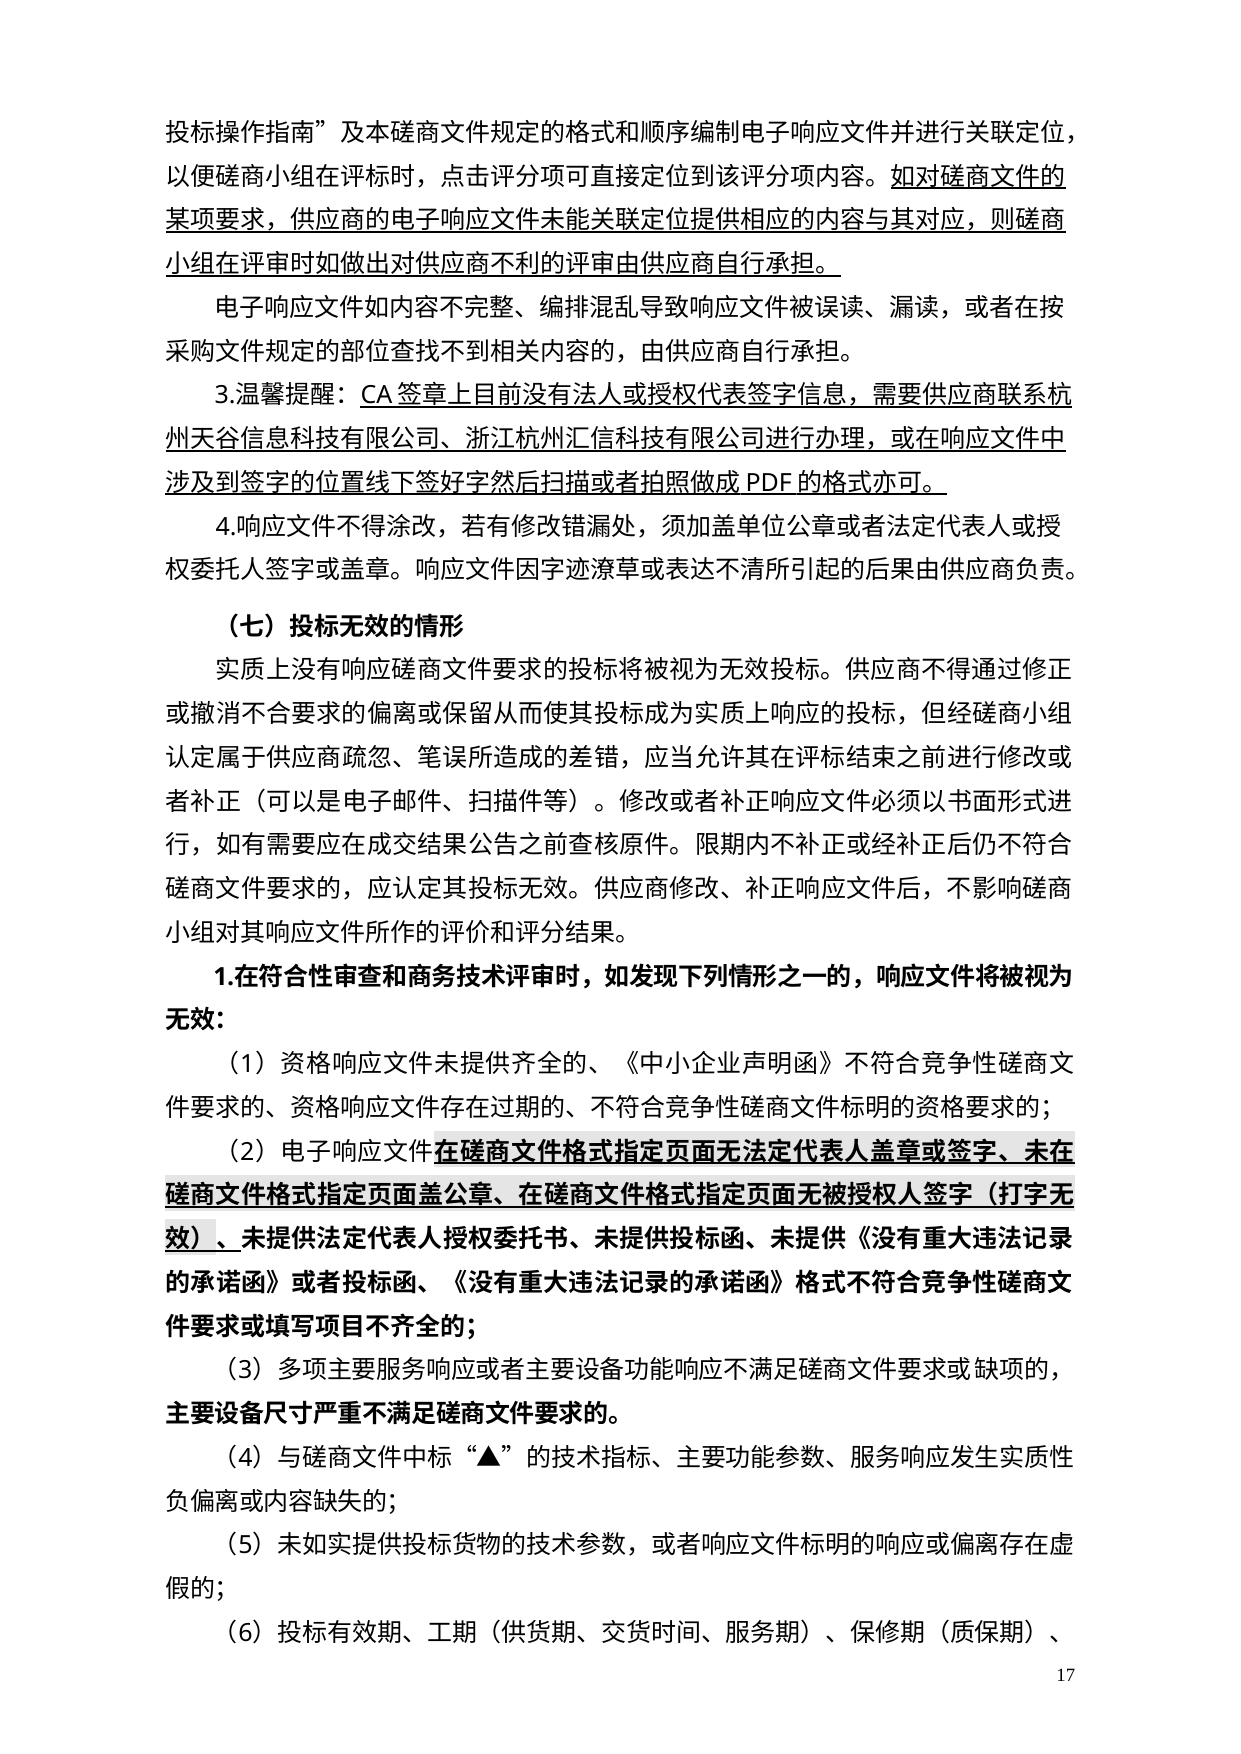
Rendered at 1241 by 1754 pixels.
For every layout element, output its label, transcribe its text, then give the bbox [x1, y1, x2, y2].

text （3）多项主要服务响应或者主要设备功能响应不满足磋商文件要求或缺项的，主要设备尺寸严重不满足磋商文件要求的。 [165, 1344, 1075, 1431]
text 1.在符合性审查和商务技术评审时，如发现下列情形之一的，响应文件将被视为无效： [165, 950, 1075, 1038]
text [165, 106, 1075, 281]
text 4.响应文件不得涂改，若有修改错漏处，须加盖单位公章或者法定代表人或授权委托人签字或盖章。响应文件因字迹潦草或表达不清所引起的后果由供应商负责。 [165, 500, 1075, 588]
text 3.温馨提醒：CA签章上目前没有法人或授权代表签字信息，需要供应商联系杭州天谷信息科技有限公司、浙江杭州汇信科技有限公司进行办理，或在响应文件中涉及到签字的位置线下签好字然后扫描或者拍照做成PDF的格式亦可。 [165, 369, 1075, 500]
text （1）资格响应文件未提供齐全的、《中小企业声明函》不符合竞争性磋商文件要求的、资格响应文件存在过期的、不符合竞争性磋商文件标明的资格要求的； [165, 1038, 1075, 1125]
text （5）未如实提供投标货物的技术参数，或者响应文件标明的响应或偏离存在虚假的； [165, 1519, 1075, 1606]
text （2）电子响应文件在磋商文件格式指定页面无法定代表人盖章或签字、未在磋商文件格式指定页面盖公章、在磋商文件格式指定页面无被授权人签字（打字无效）、未提供法定代表人授权委托书、未提供投标函、未提供《没有重大违法记录的承诺函》或者投标函、《没有重大违法记录的承诺函》格式不符合竞争性磋商文件要求或填写项目不齐全的； [165, 1211, 1075, 1344]
text 实质上没有响应磋商文件要求的投标将被视为无效投标。供应商不得通过修正或撤消不合要求的偏离或保留从而使其投标成为实质上响应的投标，但经磋商小组认定属于供应商疏忽、笔误所造成的差错，应当允许其在评标结束之前进行修改或者补正（可以是电子邮件、扫描件等）。修改或者补正响应文件必须以书面形式进行，如有需要应在成交结果公告之前查核原件。限期内不补正或经补正后仍不符合磋商文件要求的，应认定其投标无效。供应商修改、补正响应文件后，不影响磋商小组对其响应文件所作的评价和评分结果。 [165, 644, 1075, 950]
text （2）电子响应文件在磋商文件格式指定页面无法定代表人盖章或签字、未在磋商文件格式指定页面盖公章、在磋商文件格式指定页面无被授权人签字（打字无效）、未提供法定代表人授权委托书、未提供投标函、未提供《没有重大违法记录的承诺函》或者投标函、《没有重大违法记录的承诺函》格式不符合竞争性磋商文件要求或填写项目不齐全的； [165, 1125, 1075, 1175]
text （4）与磋商文件中标“▲”的技术指标、主要功能参数、服务响应发生实质性负偏离或内容缺失的； [165, 1431, 1075, 1519]
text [165, 1606, 1075, 1650]
text 电子响应文件如内容不完整、编排混乱导致响应文件被误读、漏读，或者在按采购文件规定的部位查找不到相关内容的，由供应商自行承担。 [165, 281, 1075, 369]
text （七）投标无效的情形 [165, 600, 1075, 644]
